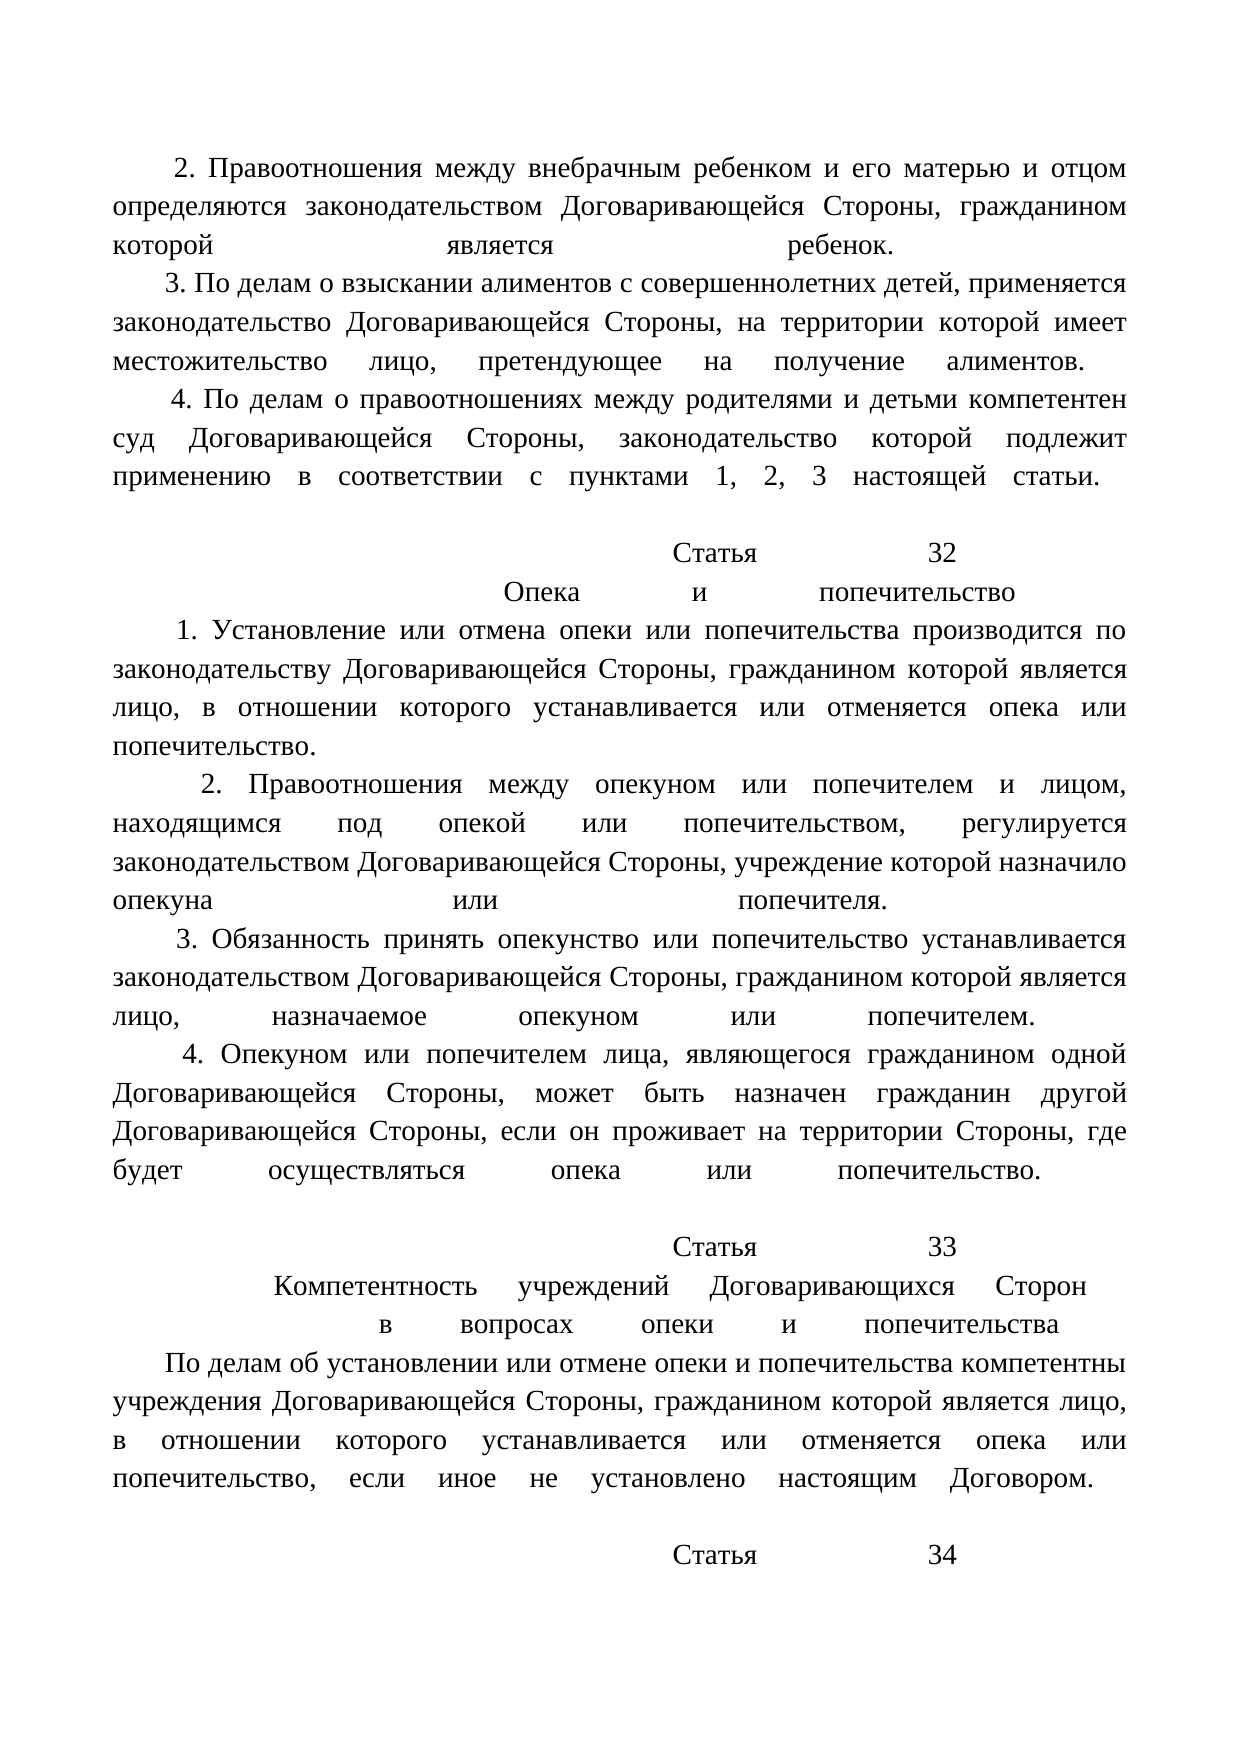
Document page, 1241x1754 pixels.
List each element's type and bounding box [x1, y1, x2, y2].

text [112, 150, 1128, 1571]
